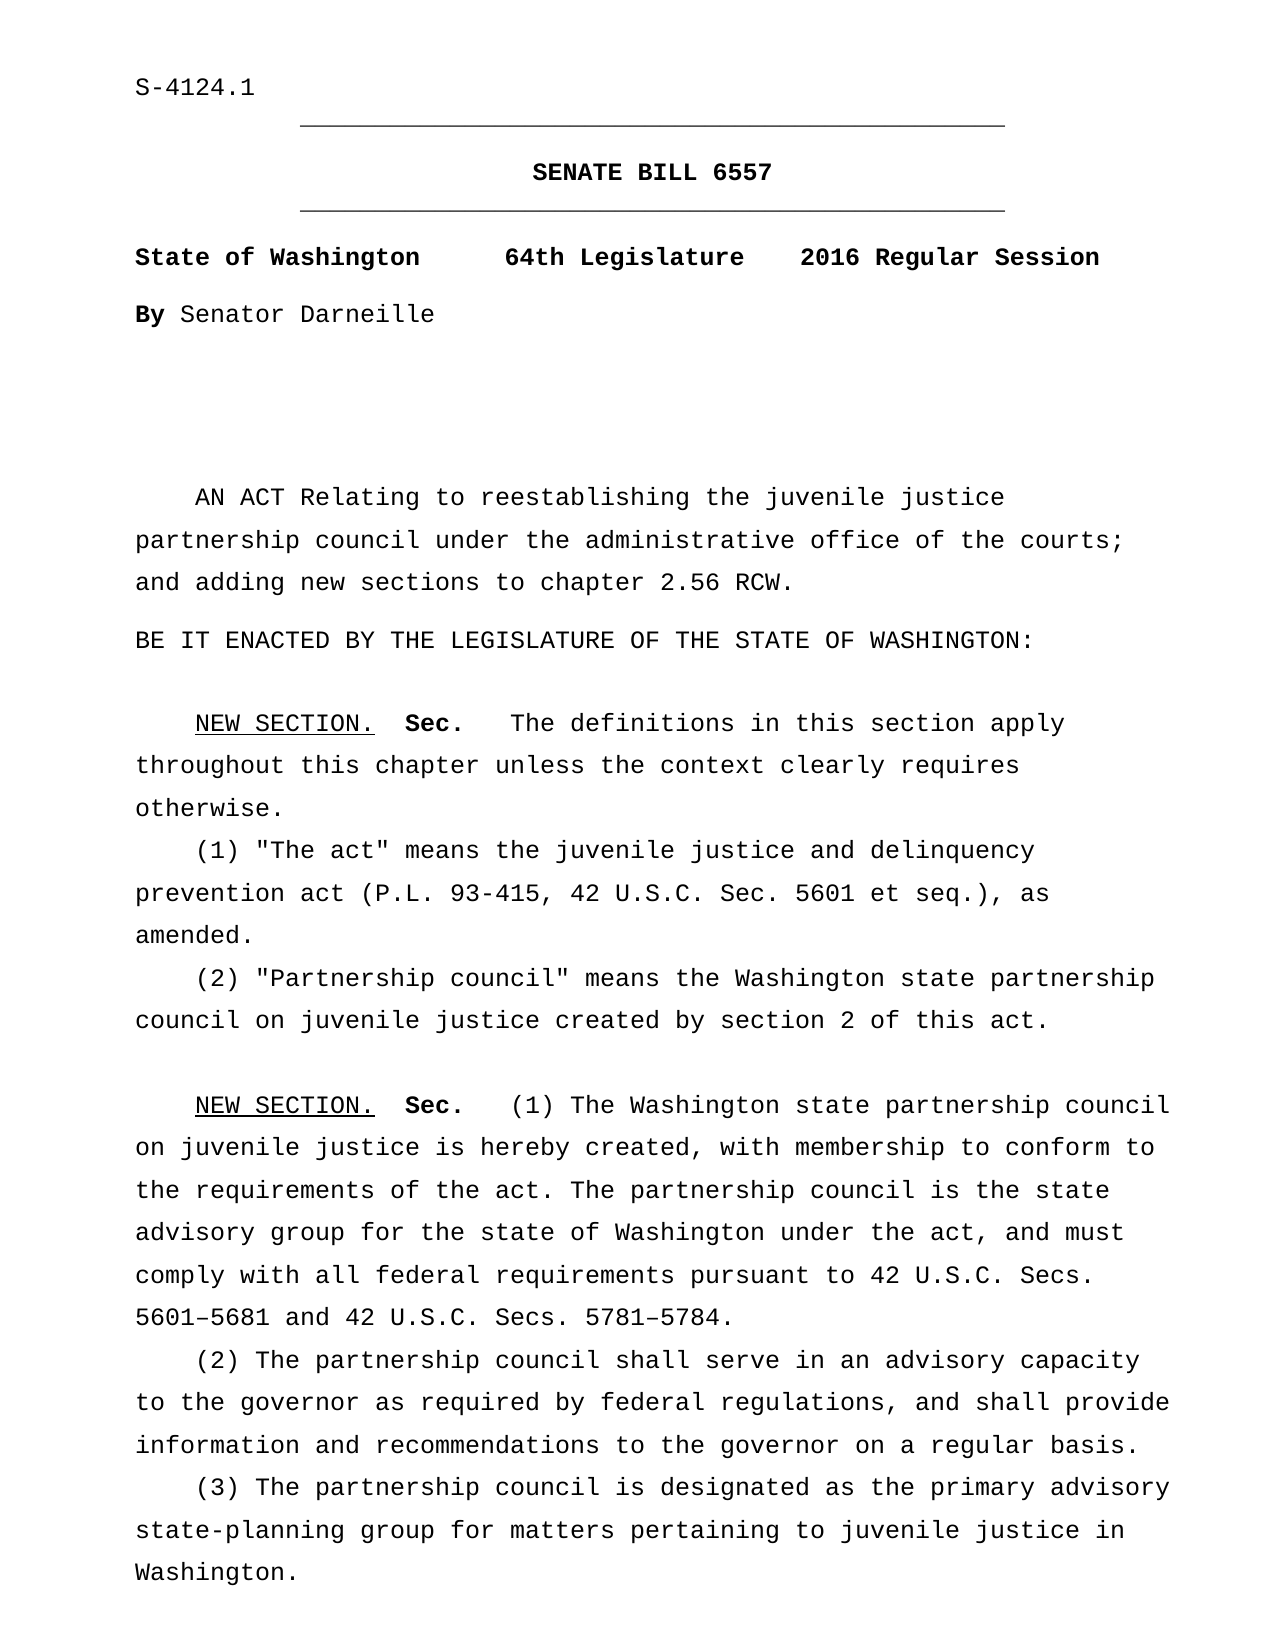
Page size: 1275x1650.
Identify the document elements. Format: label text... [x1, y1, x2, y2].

text (1) "The act" means the juvenile justice and delinquency prevention act (P.L. 93-415, 42 U.S.C. Sec. 5601 et seq.), as amended. [135, 825, 1170, 952]
text _______________________________________________ [135, 103, 1170, 132]
text SENATE BILL 6557 [135, 160, 1170, 188]
text S-4124.1 [135, 75, 1170, 103]
text (2) "Partnership council" means the Washington state partnership council on juvenile justice created by section 2 of this act. [135, 952, 1170, 1037]
text State of Washington 64th Legislature 2016 Regular Session [135, 245, 1170, 273]
text _______________________________________________ [135, 188, 1170, 217]
text (3) The partnership council is designated as the primary advisory state-planning group for matters pertaining to juvenile justice in Washington. [135, 1462, 1170, 1589]
text By Senator Darneille [135, 302, 1170, 330]
text NEW SECTION. Sec. The definitions in this section apply throughout this chapter unless the context clearly requires otherwise. [135, 697, 1170, 825]
text NEW SECTION. Sec. (1) The Washington state partnership council on juvenile justice is hereby created, with membership to conform to the requirements of the act. The partnership council is the state advisory group for the state of Washington under the act, and must comply with all federal requirements pursuant to 42 U.S.C. Secs. 5601–5681 and 42 U.S.C. Secs. 5781–5784. [135, 1079, 1170, 1334]
text (2) The partnership council shall serve in an advisory capacity to the governor as required by federal regulations, and shall provide information and recommendations to the governor on a regular basis. [135, 1334, 1170, 1462]
text AN ACT Relating to reestablishing the juvenile justice partnership council under the administrative office of the courts; and adding new sections to chapter 2.56 RCW. [135, 472, 1170, 599]
text BE IT ENACTED BY THE LEGISLATURE OF THE STATE OF WASHINGTON: [135, 627, 1170, 656]
